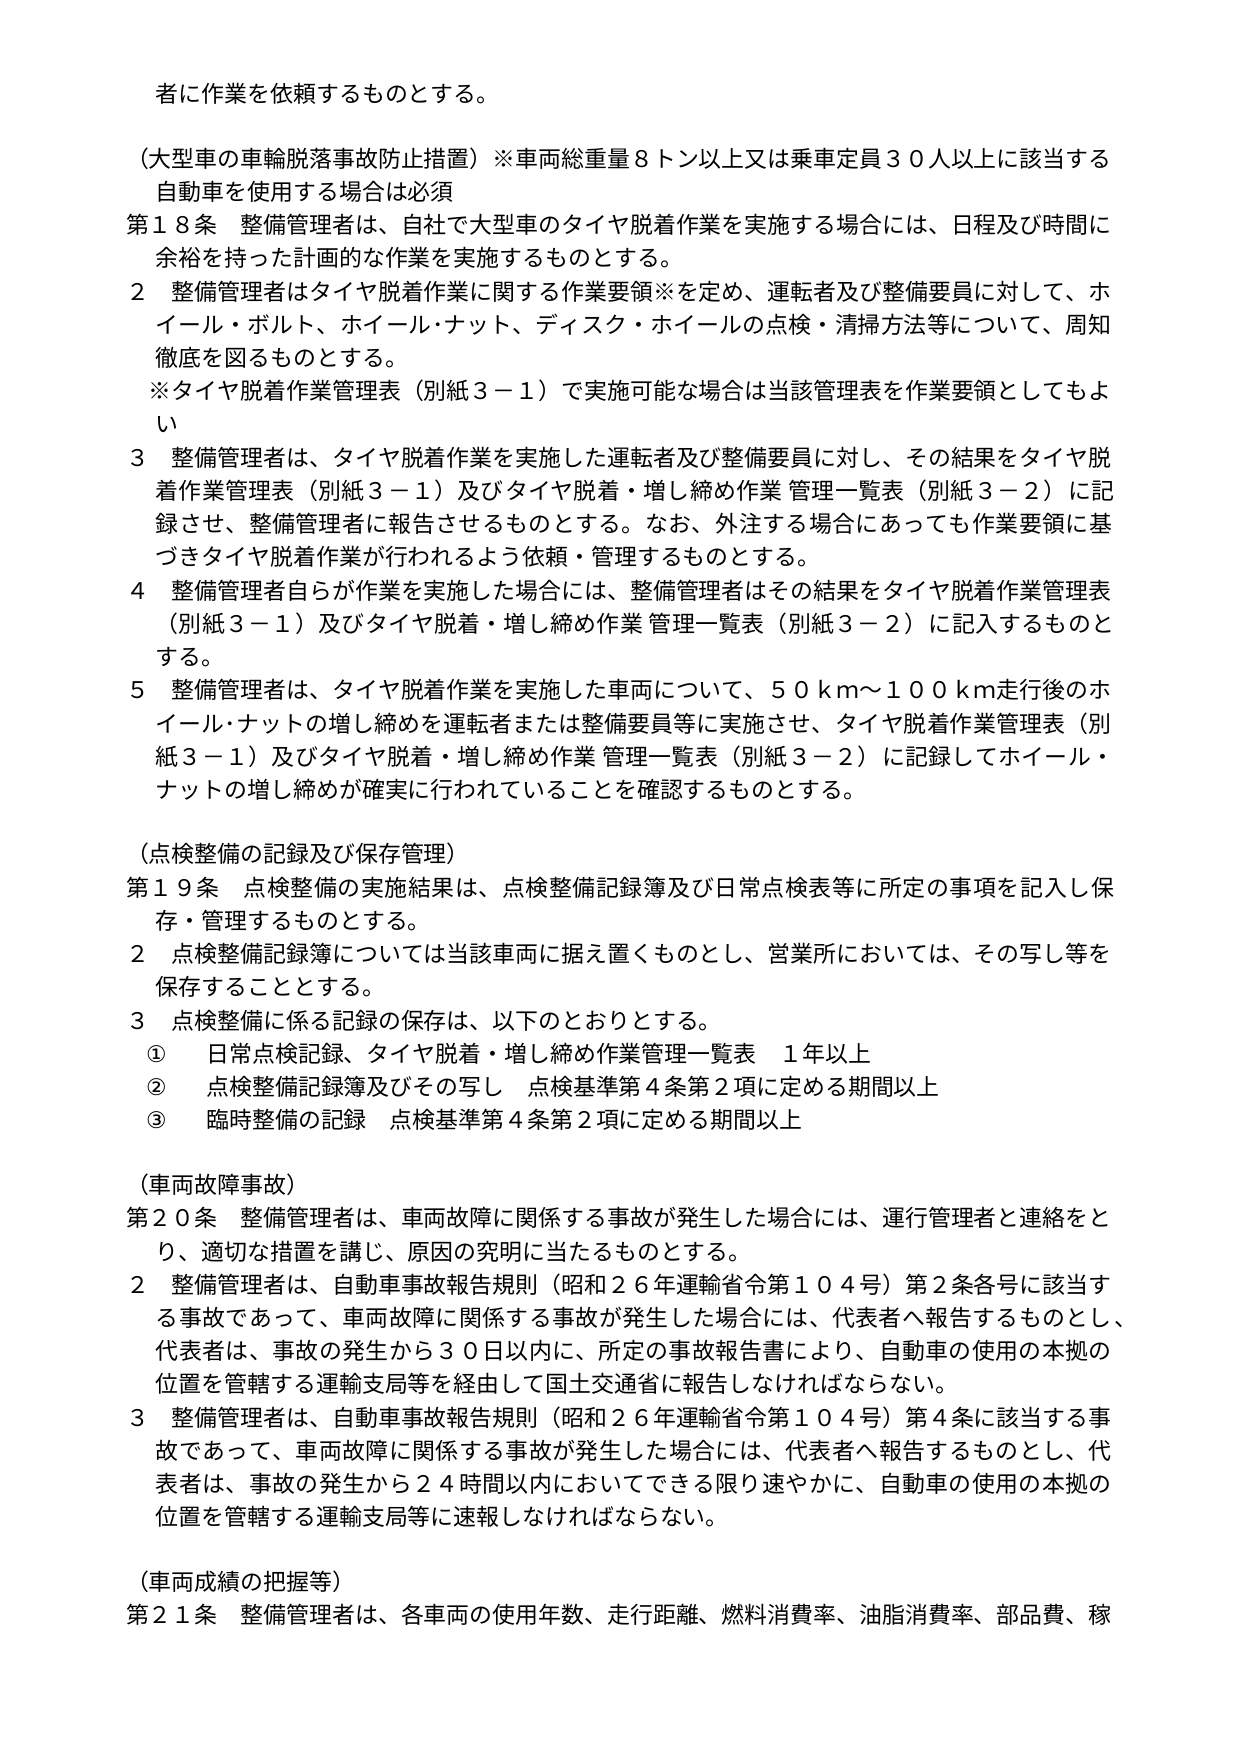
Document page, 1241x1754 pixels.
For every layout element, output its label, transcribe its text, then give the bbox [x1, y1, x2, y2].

text ４ 整備管理者自らが作業を実施した場合には、整備管理者はその結果をタイヤ脱着作業管理表（別紙３－１）及びタイヤ脱着・増し締め作業 管理一覧表（別紙３－２）に記入するものとする。 [126, 572, 1114, 672]
text ※タイヤ脱着作業管理表（別紙３－１）で実施可能な場合は当該管理表を作業要領としてもよい [126, 373, 1114, 439]
text （大型車の車輪脱落事故防止措置）※車両総重量８トン以上又は乗車定員３０人以上に該当する自動車を使用する場合は必須 [126, 141, 1114, 207]
text 第１９条 点検整備の実施結果は、点検整備記録簿及び日常点検表等に所定の事項を記入し保存・管理するものとする。 [126, 869, 1114, 936]
list 日常点検記録、タイヤ脱着・増し締め作業管理一覧表 １年以上 [146, 1036, 1114, 1069]
text ２ 整備管理者は、自動車事故報告規則（昭和２６年運輸省令第１０４号）第２条各号に該当する事故であって、車両故障に関係する事故が発生した場合には、代表者へ報告するものとし、代表者は、事故の発生から３０日以内に、所定の事故報告書により、自動車の使用の本拠の位置を管轄する運輸支局等を経由して国土交通省に報告しなければならない。 [126, 1267, 1114, 1399]
text 第２０条 整備管理者は、車両故障に関係する事故が発生した場合には、運行管理者と連絡をとり、適切な措置を講じ、原因の究明に当たるものとする。 [126, 1200, 1114, 1267]
text （車両成績の把握等） [126, 1564, 1114, 1597]
text ３ 整備管理者は、自動車事故報告規則（昭和２６年運輸省令第１０４号）第４条に該当する事故であって、車両故障に関係する事故が発生した場合には、代表者へ報告するものとし、代表者は、事故の発生から２４時間以内においてできる限り速やかに、自動車の使用の本拠の位置を管轄する運輸支局等に速報しなければならない。 [126, 1399, 1114, 1532]
text ３ 整備管理者は、タイヤ脱着作業を実施した運転者及び整備要員に対し、その結果をタイヤ脱着作業管理表（別紙３－１）及びタイヤ脱着・増し締め作業 管理一覧表（別紙３－２）に記録させ、整備管理者に報告させるものとする。なお、外注する場合にあっても作業要領に基づきタイヤ脱着作業が行われるよう依頼・管理するものとする。 [126, 439, 1114, 572]
list 臨時整備の記録 点検基準第４条第２項に定める期間以上 [146, 1102, 1114, 1136]
text ２ 点検整備記録簿については当該車両に据え置くものとし、営業所においては、その写し等を保存することとする。 [126, 936, 1114, 1002]
text ３ 点検整備に係る記録の保存は、以下のとおりとする。 [126, 1002, 1114, 1036]
text ５ 整備管理者は、タイヤ脱着作業を実施した車両について、５０ｋｍ～１００ｋｍ走行後のホイール･ナットの増し締めを運転者または整備要員等に実施させ、タイヤ脱着作業管理表（別紙３－１）及びタイヤ脱着・増し締め作業 管理一覧表（別紙３－２）に記録してホイール・ナットの増し締めが確実に行われていることを確認するものとする。 [126, 672, 1114, 805]
text ２ 整備管理者はタイヤ脱着作業に関する作業要領※を定め、運転者及び整備要員に対して、ホイール・ボルト、ホイール･ナット、ディスク・ホイールの点検・清掃方法等について、周知徹底を図るものとする。 [126, 273, 1114, 373]
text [126, 1597, 1114, 1630]
list 点検整備記録簿及びその写し 点検基準第４条第２項に定める期間以上 [146, 1069, 1114, 1102]
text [126, 76, 1114, 109]
text （点検整備の記録及び保存管理） [126, 836, 1114, 869]
text 第１８条 整備管理者は、自社で大型車のタイヤ脱着作業を実施する場合には、日程及び時間に余裕を持った計画的な作業を実施するものとする。 [126, 207, 1114, 273]
text （車両故障事故） [126, 1167, 1114, 1200]
